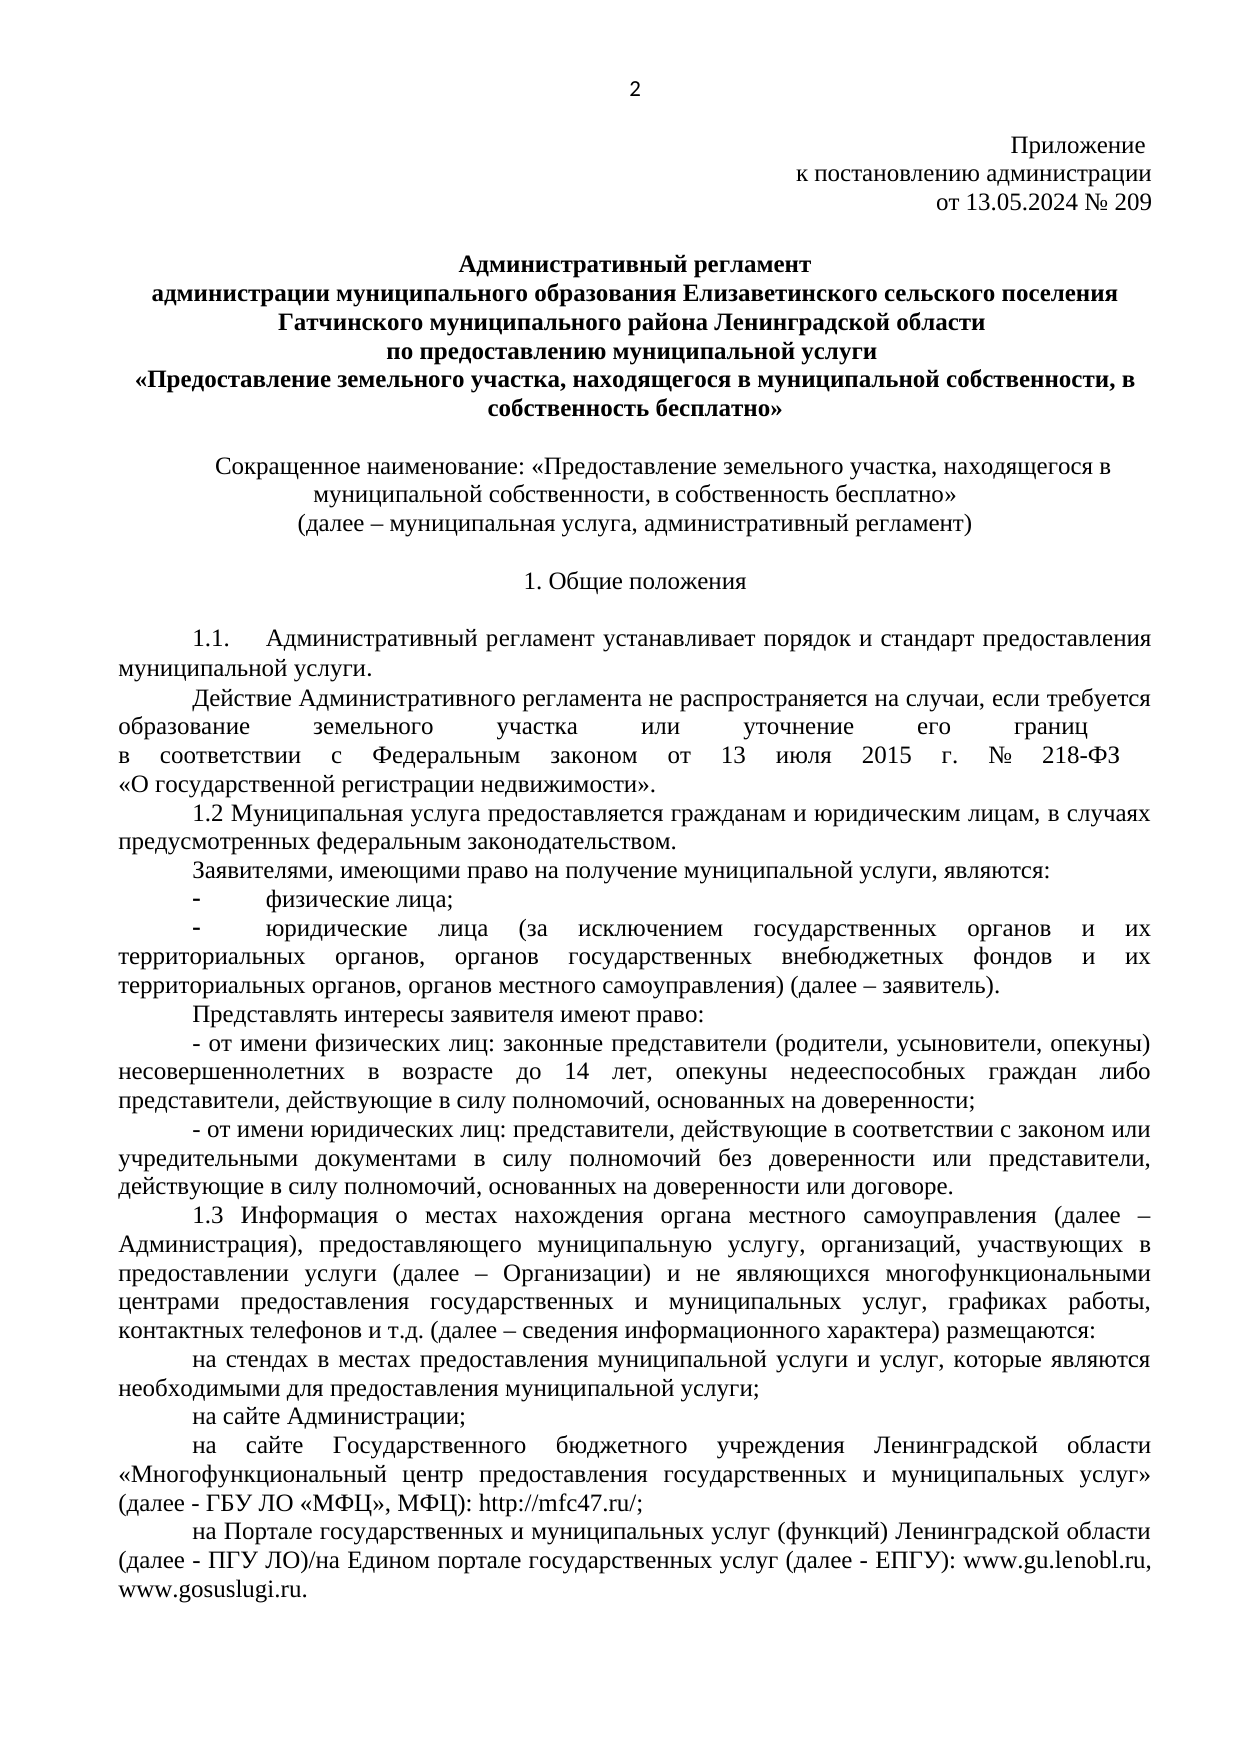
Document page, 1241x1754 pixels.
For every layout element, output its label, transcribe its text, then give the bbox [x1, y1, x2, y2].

text от 13.05.2024 № 209 [118, 187, 1152, 216]
text на сайте Государственного бюджетного учреждения Ленинградской области «Многофункциональный центр предоставления государственных и муниципальных услуг» (далее - ГБУ ЛО «МФЦ», МФЦ): http://mfc47.ru/; [118, 1430, 1152, 1516]
text на Портале государственных и муниципальных услуг (функций) Ленинградской области (далее - ПГУ ЛО)/на Едином портале государственных услуг (далее - ЕПГУ): www.gu.lenobl.ru, www.gosuslugi.ru. [118, 1516, 1152, 1603]
list юридические лица (за исключением государственных органов и их территориальных органов, органов государственных внебюджетных фондов и их территориальных органов, органов местного самоуправления) (далее – заявитель). [118, 913, 1152, 999]
text на стендах в местах предоставления муниципальной услуги и услуг, которые являются необходимыми для предоставления муниципальной услуги; [118, 1344, 1152, 1401]
list Административный регламент устанавливает порядок и стандарт предоставления муниципальной услуги. [118, 623, 1152, 683]
text Действие Административного регламента не распространяется на случаи, если требуется образование земельного участка или уточнение его границ в соответствии с Федеральным законом от 13 июля 2015 г. № 218-ФЗ «О государственной регистрации недвижимости». [118, 683, 1152, 798]
text Сокращенное наименование: «Предоставление земельного участка, находящегося в муниципальной собственности, в собственность бесплатно» [118, 451, 1152, 508]
text (далее – муниципальная услуга, административный регламент) [118, 508, 1152, 537]
text администрации муниципального образования Елизаветинского сельского поселения Гатчинского муниципального района Ленинградской области по предоставлению муниципальной услуги «Предоставление земельного участка, находящегося в муниципальной собственности, в собственность бесплатно» [118, 278, 1152, 422]
text 1.3 Информация о местах нахождения органа местного самоуправления (далее – Администрация), предоставляющего муниципальную услугу, организаций, участвующих в предоставлении услуги (далее – Организации) и не являющихся многофункциональными центрами предоставления государственных и муниципальных услуг, графиках работы, контактных телефонов и т.д. (далее – сведения информационного характера) размещаются: [118, 1200, 1152, 1344]
text Административный регламент [118, 249, 1152, 278]
text - от имени юридических лиц: представители, действующие в соответствии с законом или учредительными документами в силу полномочий без доверенности или представители, действующие в силу полномочий, основанных на доверенности или договоре. [118, 1114, 1152, 1200]
text Представлять интересы заявителя имеют право: [118, 999, 1152, 1028]
list физические лица; [118, 884, 1152, 913]
text 1.2 Муниципальная услуга предоставляется гражданам и юридическим лицам, в случаях предусмотренных федеральным законодательством. [118, 798, 1152, 855]
text Заявителями, имеющими право на получение муниципальной услуги, являются: [118, 855, 1152, 884]
text - от имени физических лиц: законные представители (родители, усыновители, опекуны) несовершеннолетних в возрасте до 14 лет, опекуны недееспособных граждан либо представители, действующие в силу полномочий, основанных на доверенности; [118, 1028, 1152, 1114]
text 1. Общие положения [118, 566, 1152, 594]
text Приложение к постановлению администрации [118, 130, 1152, 187]
text на сайте Администрации; [118, 1401, 1152, 1430]
